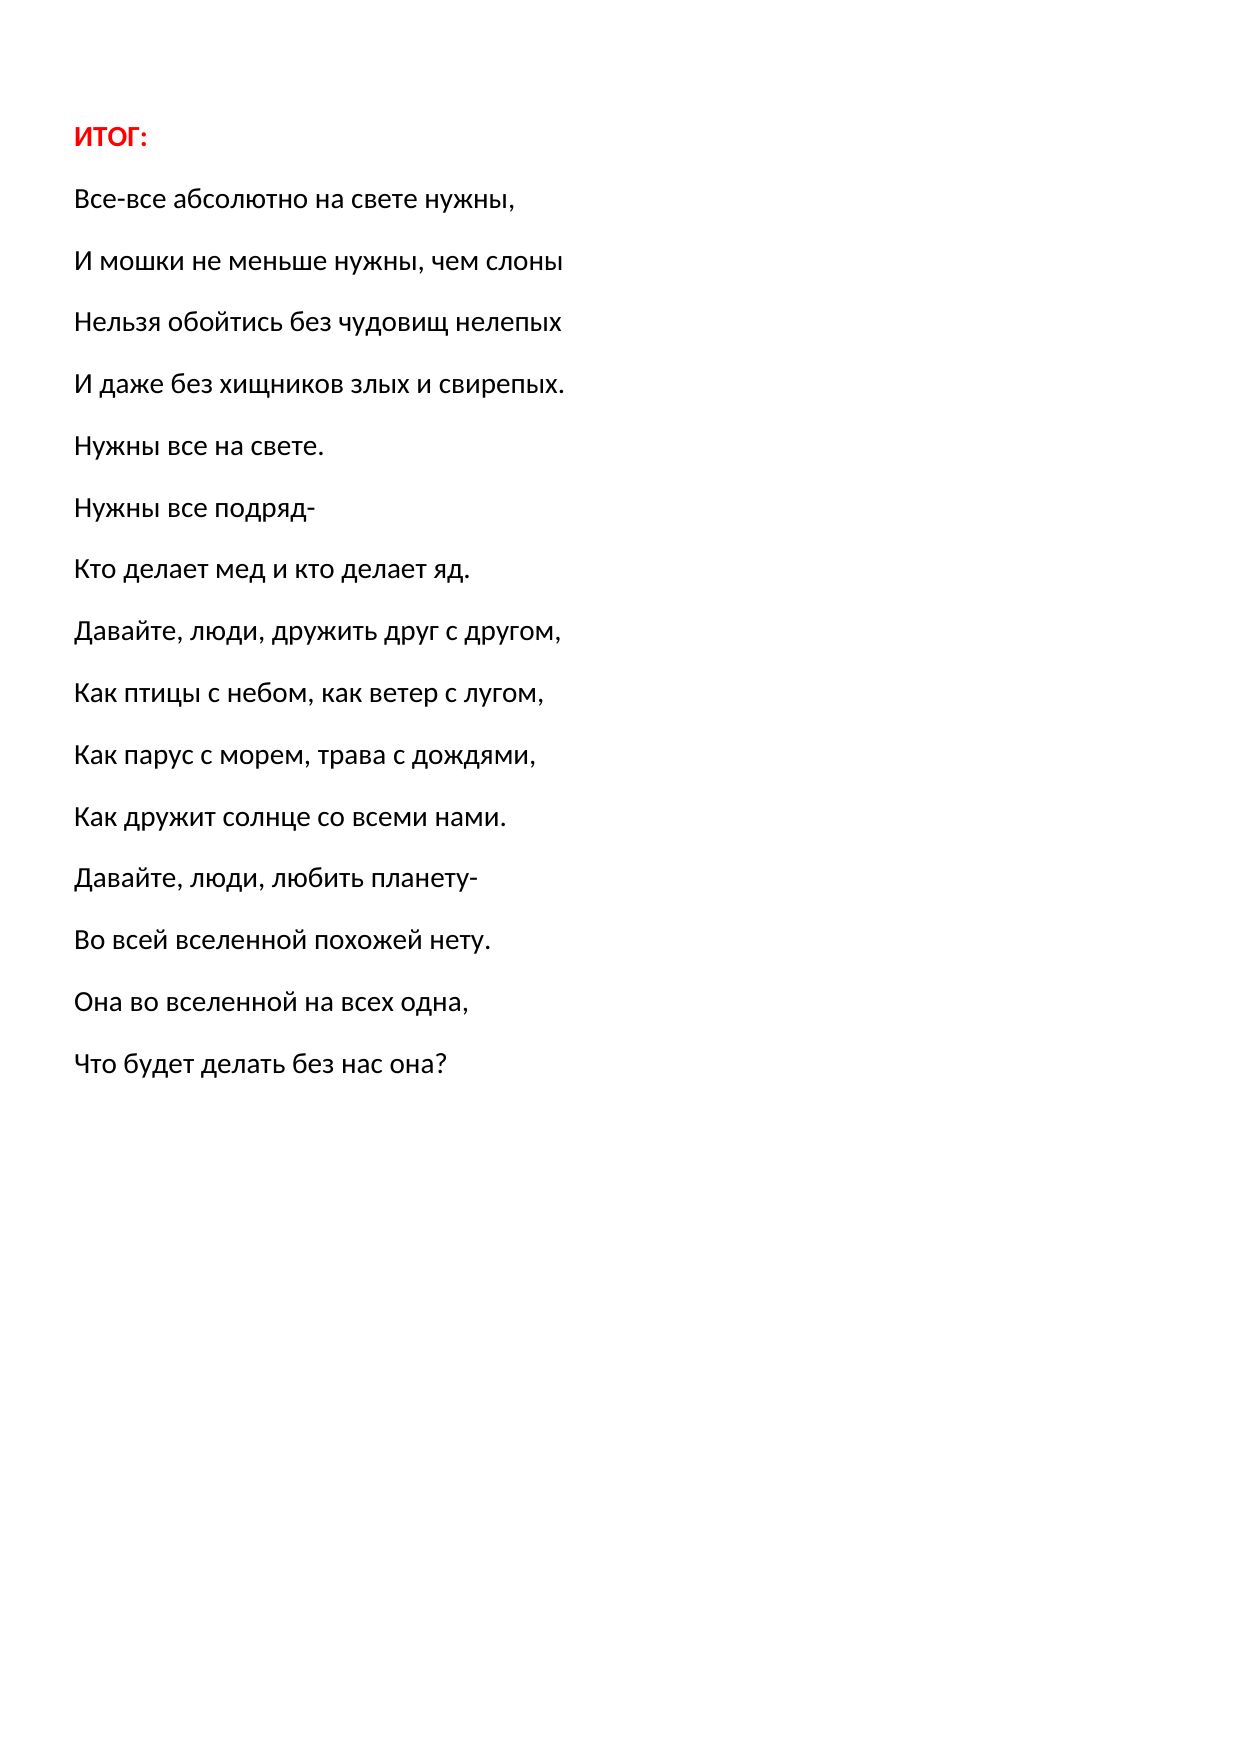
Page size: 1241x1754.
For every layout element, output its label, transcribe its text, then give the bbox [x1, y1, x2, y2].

text Нужны все на свете. [74, 427, 1152, 463]
text Что будет делать без нас она? [74, 1045, 1152, 1080]
text ИТОГ: [74, 118, 1152, 154]
text Во всей вселенной похожей нету. [74, 921, 1152, 957]
text Давайте, люди, дружить друг с другом, [74, 612, 1152, 648]
text Как птицы с небом, как ветер с лугом, [74, 674, 1152, 710]
text Как парус с морем, трава с дождями, [74, 736, 1152, 771]
text Она во вселенной на всех одна, [74, 983, 1152, 1018]
text Давайте, люди, любить планету- [74, 859, 1152, 895]
text И даже без хищников злых и свирепых. [74, 365, 1152, 401]
text Кто делает мед и кто делает яд. [74, 551, 1152, 586]
text Нельзя обойтись без чудовищ нелепых [74, 303, 1152, 339]
text Нужны все подряд- [74, 489, 1152, 524]
text Все-все абсолютно на свете нужны, [74, 180, 1152, 216]
text Как дружит солнце со всеми нами. [74, 798, 1152, 833]
text И мошки не меньше нужны, чем слоны [74, 242, 1152, 277]
